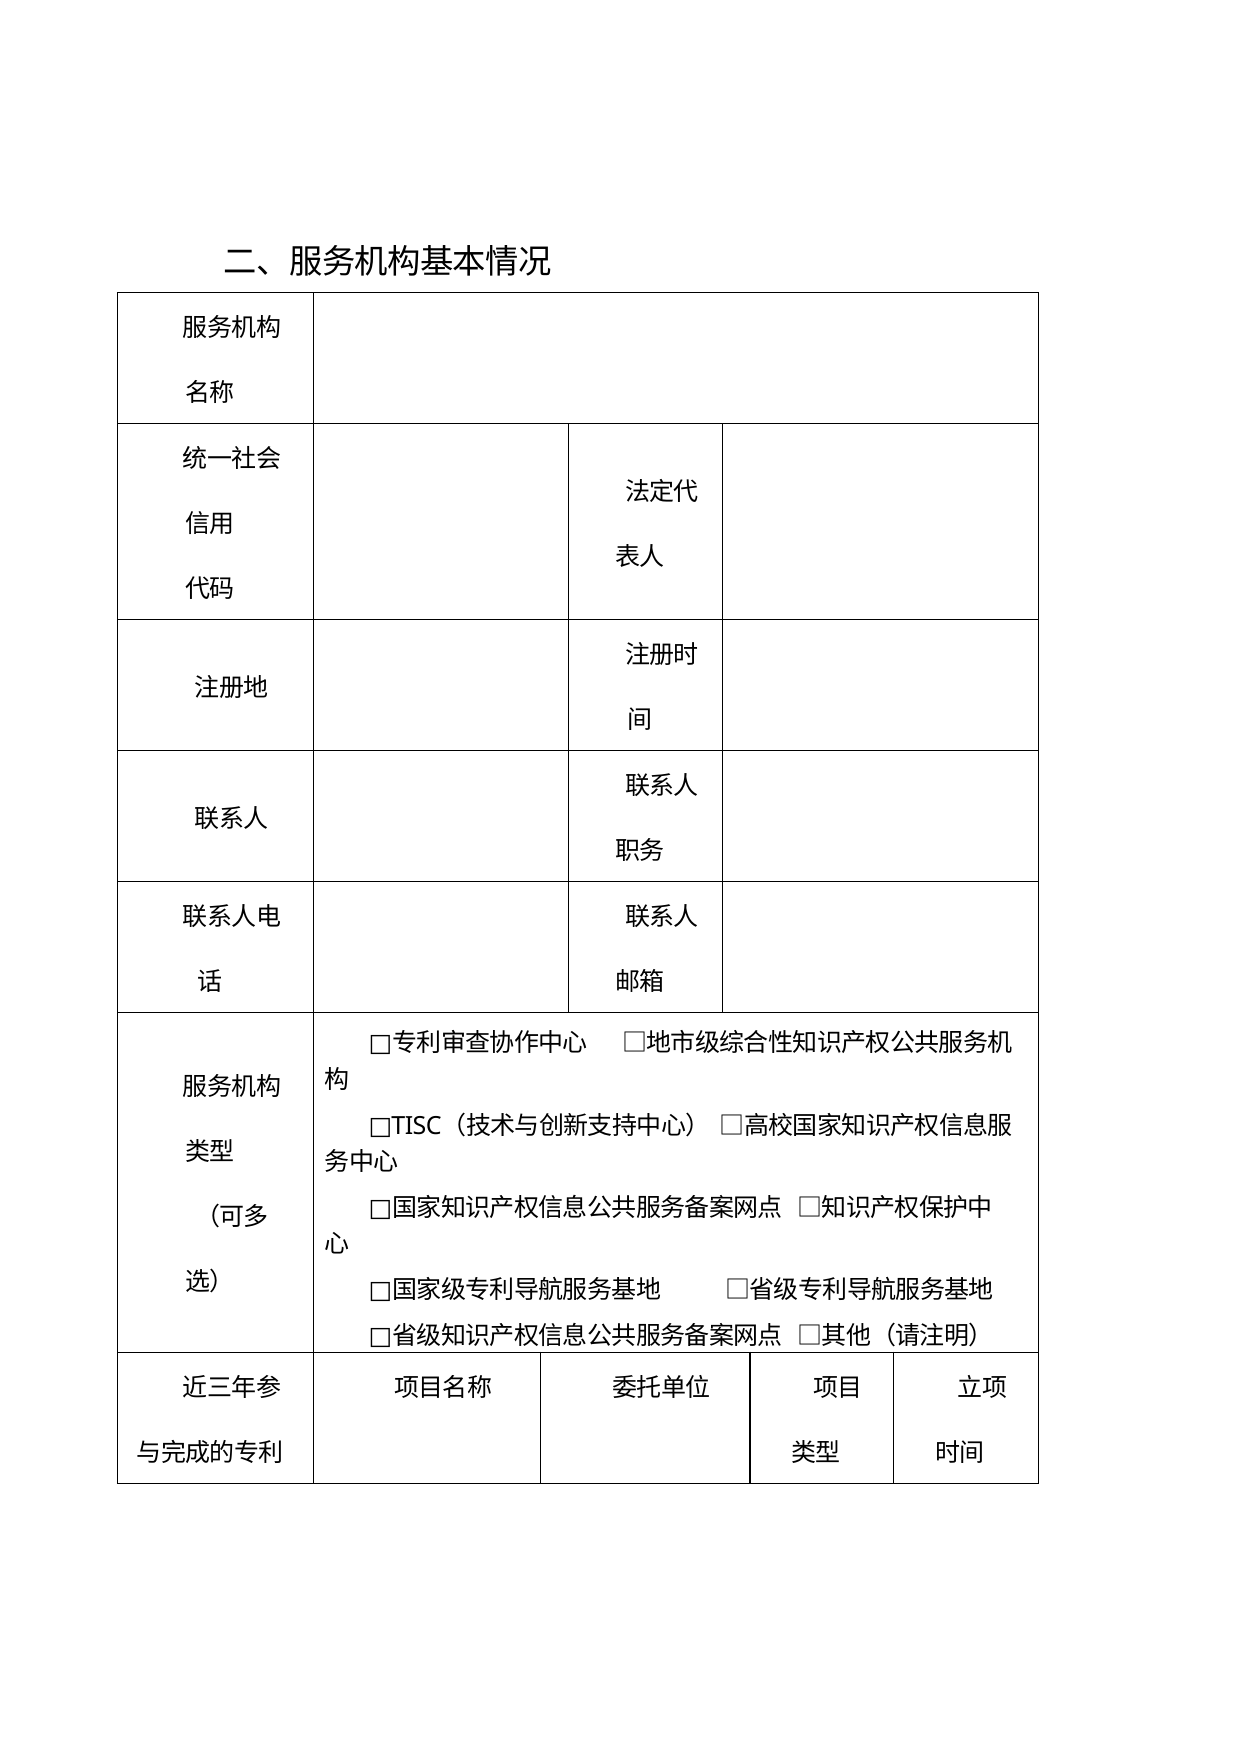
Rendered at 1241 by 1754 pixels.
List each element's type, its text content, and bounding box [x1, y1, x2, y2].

table_cell 联系人邮箱 [569, 882, 722, 1012]
table_cell 联系人 [118, 751, 313, 881]
subtitle 二、服务机构基本情况 [159, 227, 1081, 292]
table_header [314, 293, 1038, 423]
table_cell [723, 882, 1038, 1012]
table_cell 委托单位 [541, 1353, 749, 1483]
table_cell [314, 620, 568, 750]
table_cell 联系人职务 [569, 751, 722, 881]
table_cell [314, 424, 568, 619]
table_cell [314, 882, 568, 1012]
table_cell 项目名称 [314, 1353, 540, 1483]
table_cell 统一社会信用 代码 [118, 424, 313, 619]
table_cell [723, 751, 1038, 881]
table_cell □专利审查协作中心 □地市级综合性知识产权公共服务机构 □TISC（技术与创新支持中心） □高校国家知识产权信息服务中心 □国家知识产权信息公共服务备案网点 □知识产权保护中心 □国家级专利导航服务基地 □省级专利导航服务基地 □省级知识产权信息公共服务备案网点 □其他（请注明） [314, 1013, 1038, 1352]
table_cell [314, 751, 568, 881]
table_header 服务机构名称 [118, 293, 313, 423]
table_cell [723, 620, 1038, 750]
table_cell 注册时间 [569, 620, 722, 750]
table_cell 注册地 [118, 620, 313, 750]
table_cell 法定代表人 [569, 424, 722, 619]
table_cell [723, 424, 1038, 619]
table_cell 近三年参与完成的专利导航项目 [118, 1353, 313, 1483]
table_cell 项目类型 [751, 1353, 893, 1483]
table_cell 服务机构类型 （可多选） [118, 1013, 313, 1352]
table_cell 立项时间 [894, 1353, 1038, 1483]
table_cell 联系人电话 [118, 882, 313, 1012]
